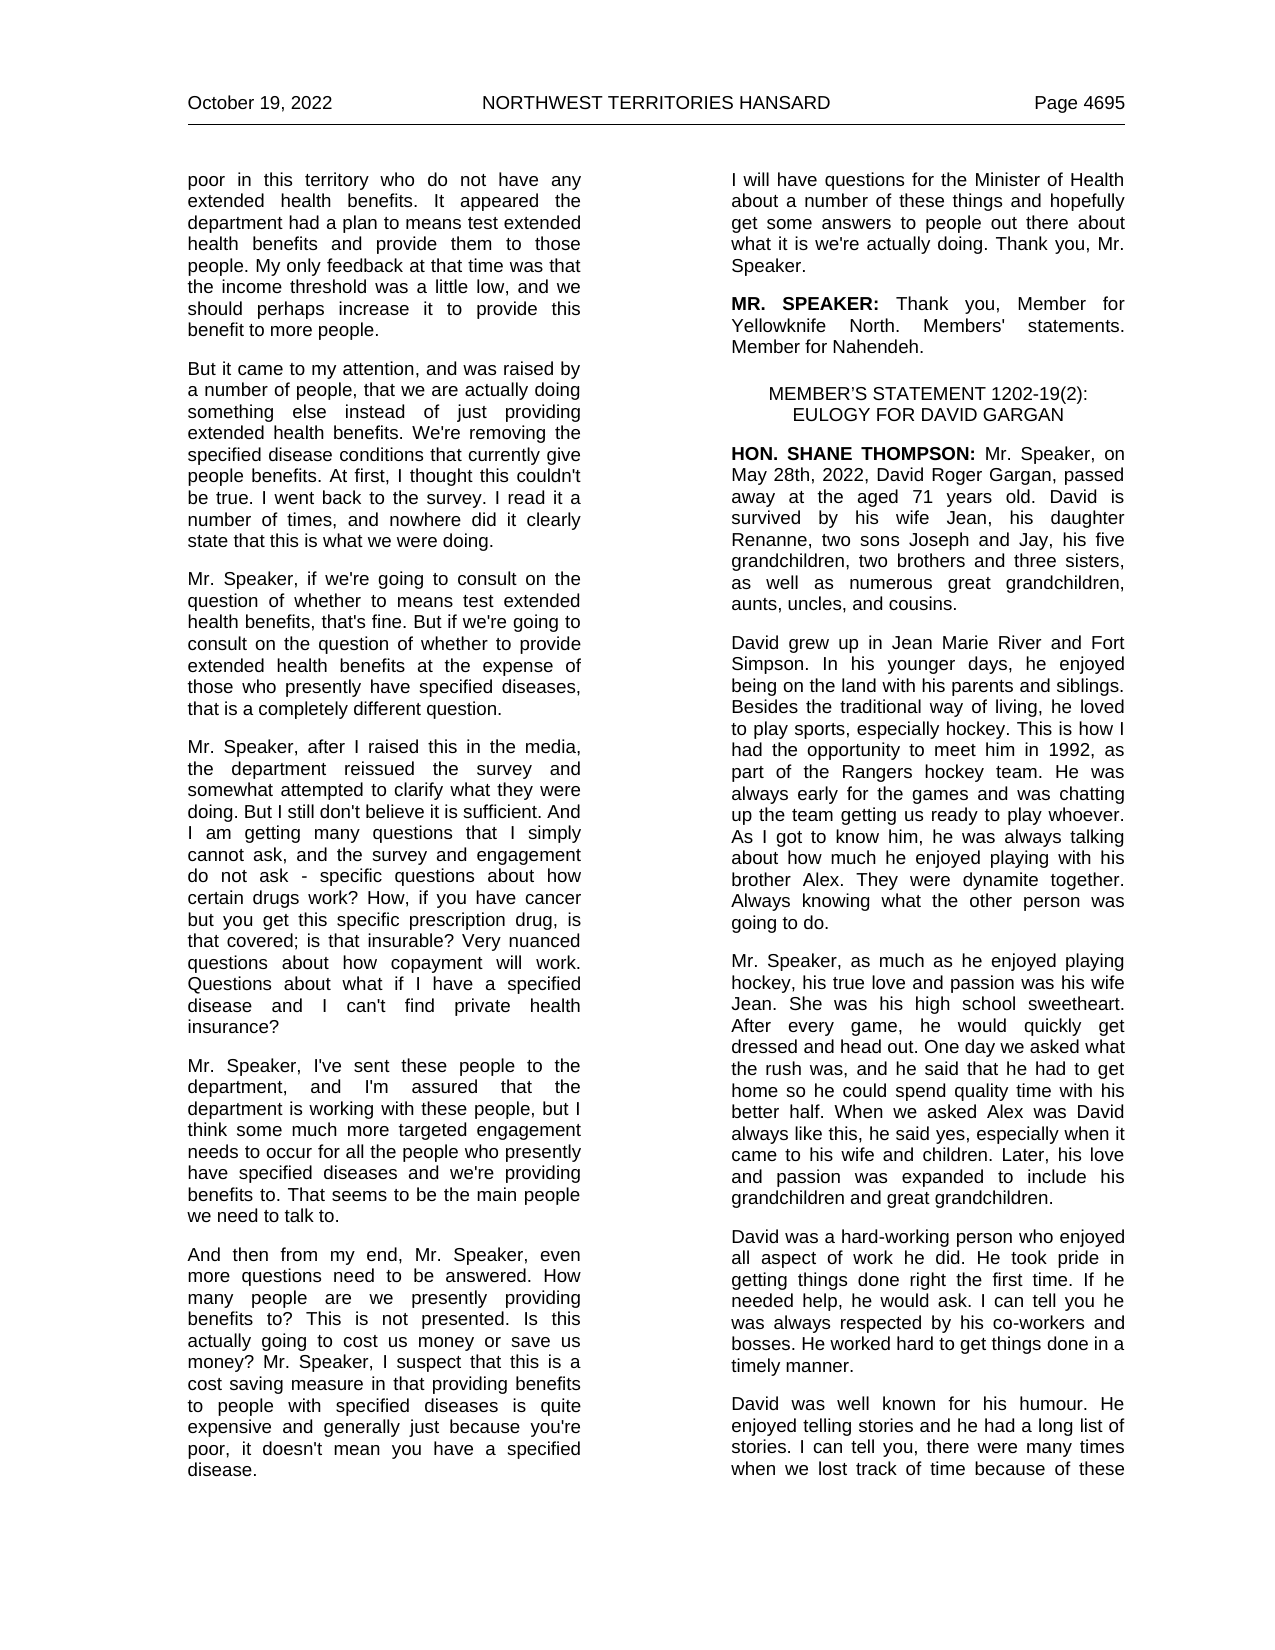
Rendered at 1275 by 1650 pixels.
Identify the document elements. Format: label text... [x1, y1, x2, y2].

text Mr. Speaker, as much as he enjoyed playing hockey, his true love and passion was his wife Jean. She was his high school sweetheart. After every game, he would quickly get dressed and head out. One day we asked what the rush was, and he said that he had to get home so he could spend quality time with his better half. When we asked Alex was David always like this, he said yes, especially when it came to his wife and children. Later, his love and passion was expanded to include his grandchildren and great grandchildren. [731, 950, 1125, 1209]
text HON. SHANE THOMPSON: Mr. Speaker, on May 28th, 2022, David Roger Gargan, passed away at the aged 71 years old. David is survived by his wife Jean, his daughter Renanne, two sons Joseph and Jay, his five grandchildren, two brothers and three sisters, as well as numerous great grandchildren, aunts, uncles, and cousins. [731, 442, 1125, 615]
text And then from my end, Mr. Speaker, even more questions need to be answered. How many people are we presently providing benefits to? This is not presented. Is this actually going to cost us money or save us money? Mr. Speaker, I suspect that this is a cost saving measure in that providing benefits to people with specified diseases is quite expensive and generally just because you're poor, it doesn't mean you have a specified disease. [187, 1243, 581, 1481]
text David grew up in Jean Marie River and Fort Simpson. In his younger days, he enjoyed being on the land with his parents and siblings. Besides the traditional way of living, he loved to play sports, especially hockey. This is how I had the opportunity to meet him in 1992, as part of the Rangers hockey team. He was always early for the games and was chatting up the team getting us ready to play whoever. As I got to know him, he was always talking about how much he enjoyed playing with his brother Alex. They were dynamite together. Always knowing what the other person was going to do. [731, 631, 1125, 933]
subtitle Member’s Statement 1202-19(2): Eulogy for David Gargan [731, 382, 1125, 426]
text I will have questions for the Minister of Health about a number of these things and hopefully get some answers to people out there about what it is we're actually doing. Thank you, Mr. Speaker. [731, 168, 1125, 276]
text But it came to my attention, and was raised by a number of people, that we are actually doing something else instead of just providing extended health benefits. We're removing the specified disease conditions that currently give people benefits. At first, I thought this couldn't be true. I went back to the survey. I read it a number of times, and nowhere did it clearly state that this is what we were doing. [187, 357, 581, 552]
text MR. SPEAKER: Thank you, Member for Yellowknife North. Members' statements. Member for Nahendeh. [731, 293, 1125, 357]
text Mr. Speaker, after I raised this in the media, the department reissued the survey and somewhat attempted to clarify what they were doing. But I still don't believe it is sufficient. And I am getting many questions that I simply cannot ask, and the survey and engagement do not ask - specific questions about how certain drugs work? How, if you have cancer but you get this specific prescription drug, is that covered; is that insurable? Very nuanced questions about how copayment will work. Questions about what if I have a specified disease and I can't find private health insurance? [187, 736, 581, 1038]
text David was a hard-working person who enjoyed all aspect of work he did. He took pride in getting things done right the first time. If he needed help, he would ask. I can tell you he was always respected by his co-workers and bosses. He worked hard to get things done in a timely manner. [731, 1225, 1125, 1376]
text Mr. Speaker, I've sent these people to the department, and I'm assured that the department is working with these people, but I think some much more targeted engagement needs to occur for all the people who presently have specified diseases and we're providing benefits to. That seems to be the main people we need to talk to. [187, 1054, 581, 1227]
text Mr. Speaker, if we're going to consult on the question of whether to means test extended health benefits, that's fine. But if we're going to consult on the question of whether to provide extended health benefits at the expense of those who presently have specified diseases, that is a completely different question. [187, 568, 581, 719]
